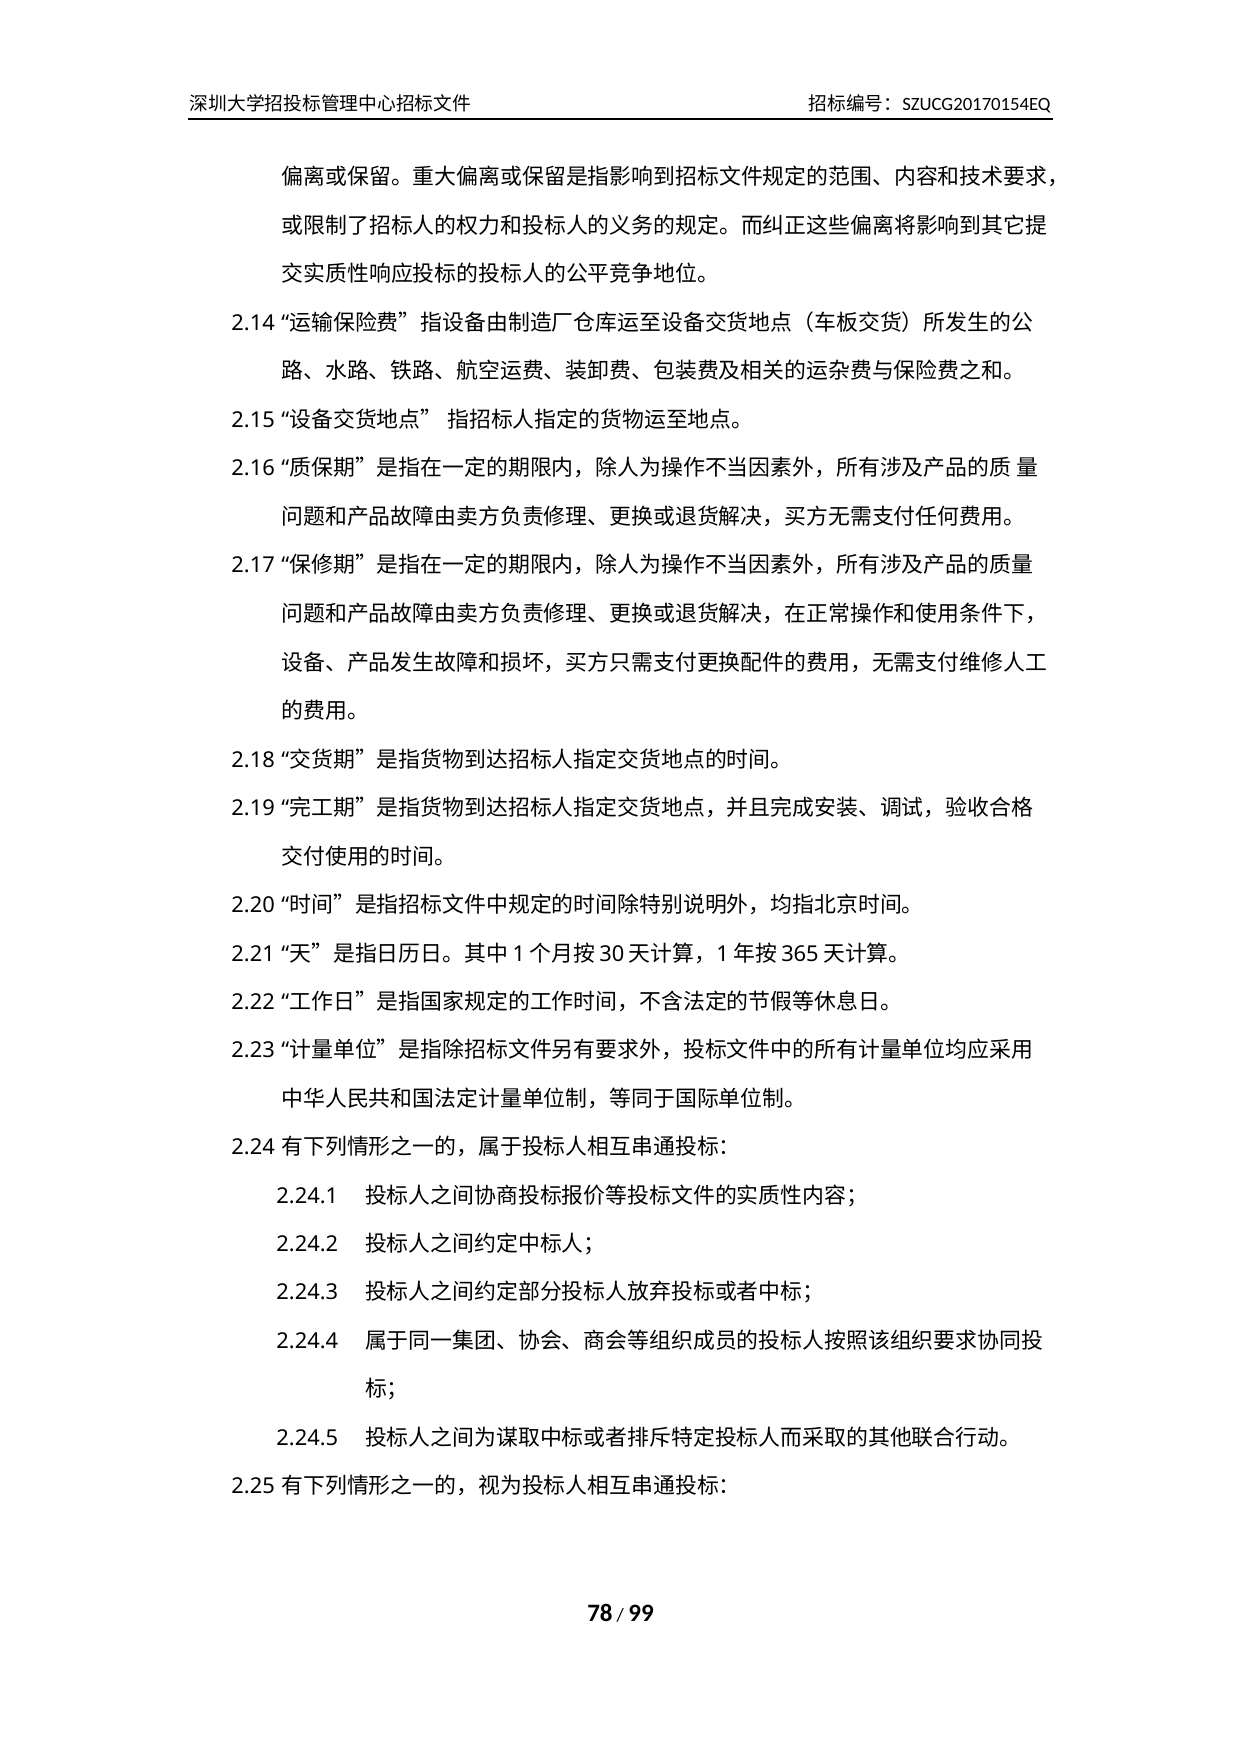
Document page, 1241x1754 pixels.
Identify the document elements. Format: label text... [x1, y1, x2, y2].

list “完工期”是指货物到达招标人指定交货地点，并且完成安装、调试，验收合格交付使用的时间。 [231, 790, 1053, 871]
list “设备交货地点” 指招标人指定的货物运至地点。 [231, 401, 1053, 434]
list “时间”是指招标文件中规定的时间除特别说明外，均指北京时间。 [231, 887, 1053, 919]
list 投标人之间为谋取中标或者排斥特定投标人而采取的其他联合行动。 [276, 1419, 1053, 1452]
list “质保期”是指在一定的期限内，除人为操作不当因素外，所有涉及产品的质 量问题和产品故障由卖方负责修理、更换或退货解决，买方无需支付任何费用。 [231, 450, 1053, 531]
list “天”是指日历日。其中1个月按30天计算，1年按365天计算。 [231, 935, 1053, 968]
list “计量单位”是指除招标文件另有要求外，投标文件中的所有计量单位均应采用中华人民共和国法定计量单位制，等同于国际单位制。 [231, 1032, 1053, 1113]
list 投标人之间约定中标人； [276, 1226, 1053, 1258]
list 投标人之间约定部分投标人放弃投标或者中标； [276, 1274, 1053, 1306]
list “运输保险费”指设备由制造厂仓库运至设备交货地点（车板交货）所发生的公路、水路、铁路、航空运费、装卸费、包装费及相关的运杂费与保险费之和。 [231, 304, 1053, 386]
list “交货期”是指货物到达招标人指定交货地点的时间。 [231, 741, 1053, 774]
list “工作日”是指国家规定的工作时间，不含法定的节假等休息日。 [231, 983, 1053, 1016]
list 有下列情形之一的，视为投标人相互串通投标： [231, 1468, 1053, 1500]
list 属于同一集团、协会、商会等组织成员的投标人按照该组织要求协同投标； [276, 1322, 1053, 1403]
list 投标人之间协商投标报价等投标文件的实质性内容； [276, 1177, 1053, 1210]
list 有下列情形之一的，属于投标人相互串通投标： [231, 1129, 1053, 1161]
list “保修期”是指在一定的期限内，除人为操作不当因素外，所有涉及产品的质量问题和产品故障由卖方负责修理、更换或退货解决，在正常操作和使用条件下，设备、产品发生故障和损坏，买方只需支付更换配件的费用，无需支付维修人工的费用。 [231, 547, 1053, 726]
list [231, 158, 1053, 288]
